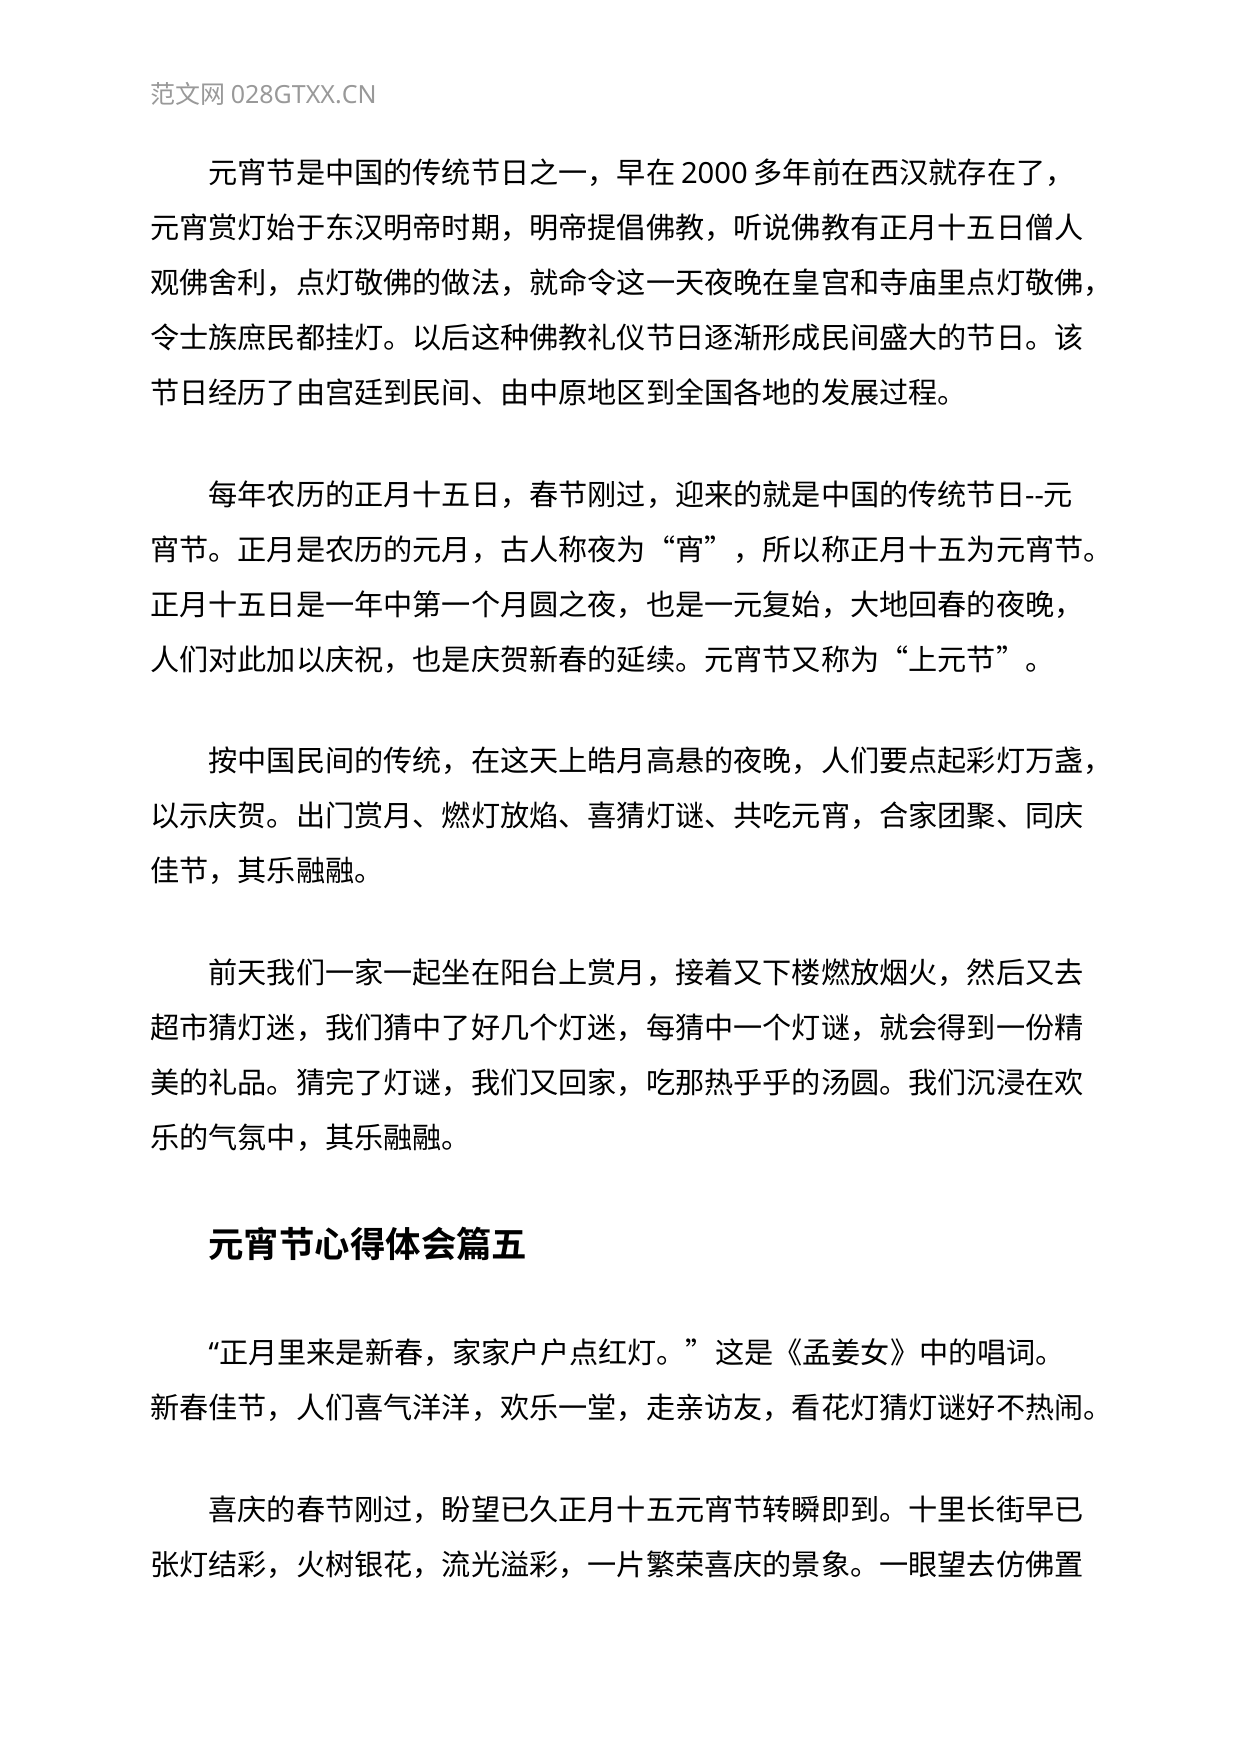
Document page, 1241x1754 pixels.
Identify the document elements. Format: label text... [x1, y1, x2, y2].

text “正月里来是新春，家家户户点红灯。”这是《孟姜女》中的唱词。新春佳节，人们喜气洋洋，欢乐一堂，走亲访友，看花灯猜灯谜好不热闹。 [150, 1329, 1090, 1427]
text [150, 1486, 1090, 1583]
text 按中国民间的传统，在这天上皓月高悬的夜晚，人们要点起彩灯万盏，以示庆贺。出门赏月、燃灯放焰、喜猜灯谜、共吃元宵，合家团聚、同庆佳节，其乐融融。 [150, 738, 1090, 890]
text 前天我们一家一起坐在阳台上赏月，接着又下楼燃放烟火，然后又去超市猜灯迷，我们猜中了好几个灯迷，每猜中一个灯谜，就会得到一份精美的礼品。猜完了灯谜，我们又回家，吃那热乎乎的汤圆。我们沉浸在欢乐的气氛中，其乐融融。 [150, 949, 1090, 1157]
text 元宵节是中国的传统节日之一，早在2000多年前在西汉就存在了，元宵赏灯始于东汉明帝时期，明帝提倡佛教，听说佛教有正月十五日僧人观佛舍利，点灯敬佛的做法，就命令这一天夜晚在皇宫和寺庙里点灯敬佛，令士族庶民都挂灯。以后这种佛教礼仪节日逐渐形成民间盛大的节日。该节日经历了由宫廷到民间、由中原地区到全国各地的发展过程。 [150, 150, 1090, 412]
text 元宵节心得体会篇五 [150, 1216, 1090, 1267]
text 每年农历的正月十五日，春节刚过，迎来的就是中国的传统节日--元宵节。正月是农历的元月，古人称夜为“宵”，所以称正月十五为元宵节。正月十五日是一年中第一个月圆之夜，也是一元复始，大地回春的夜晚，人们对此加以庆祝，也是庆贺新春的延续。元宵节又称为“上元节”。 [150, 471, 1090, 678]
